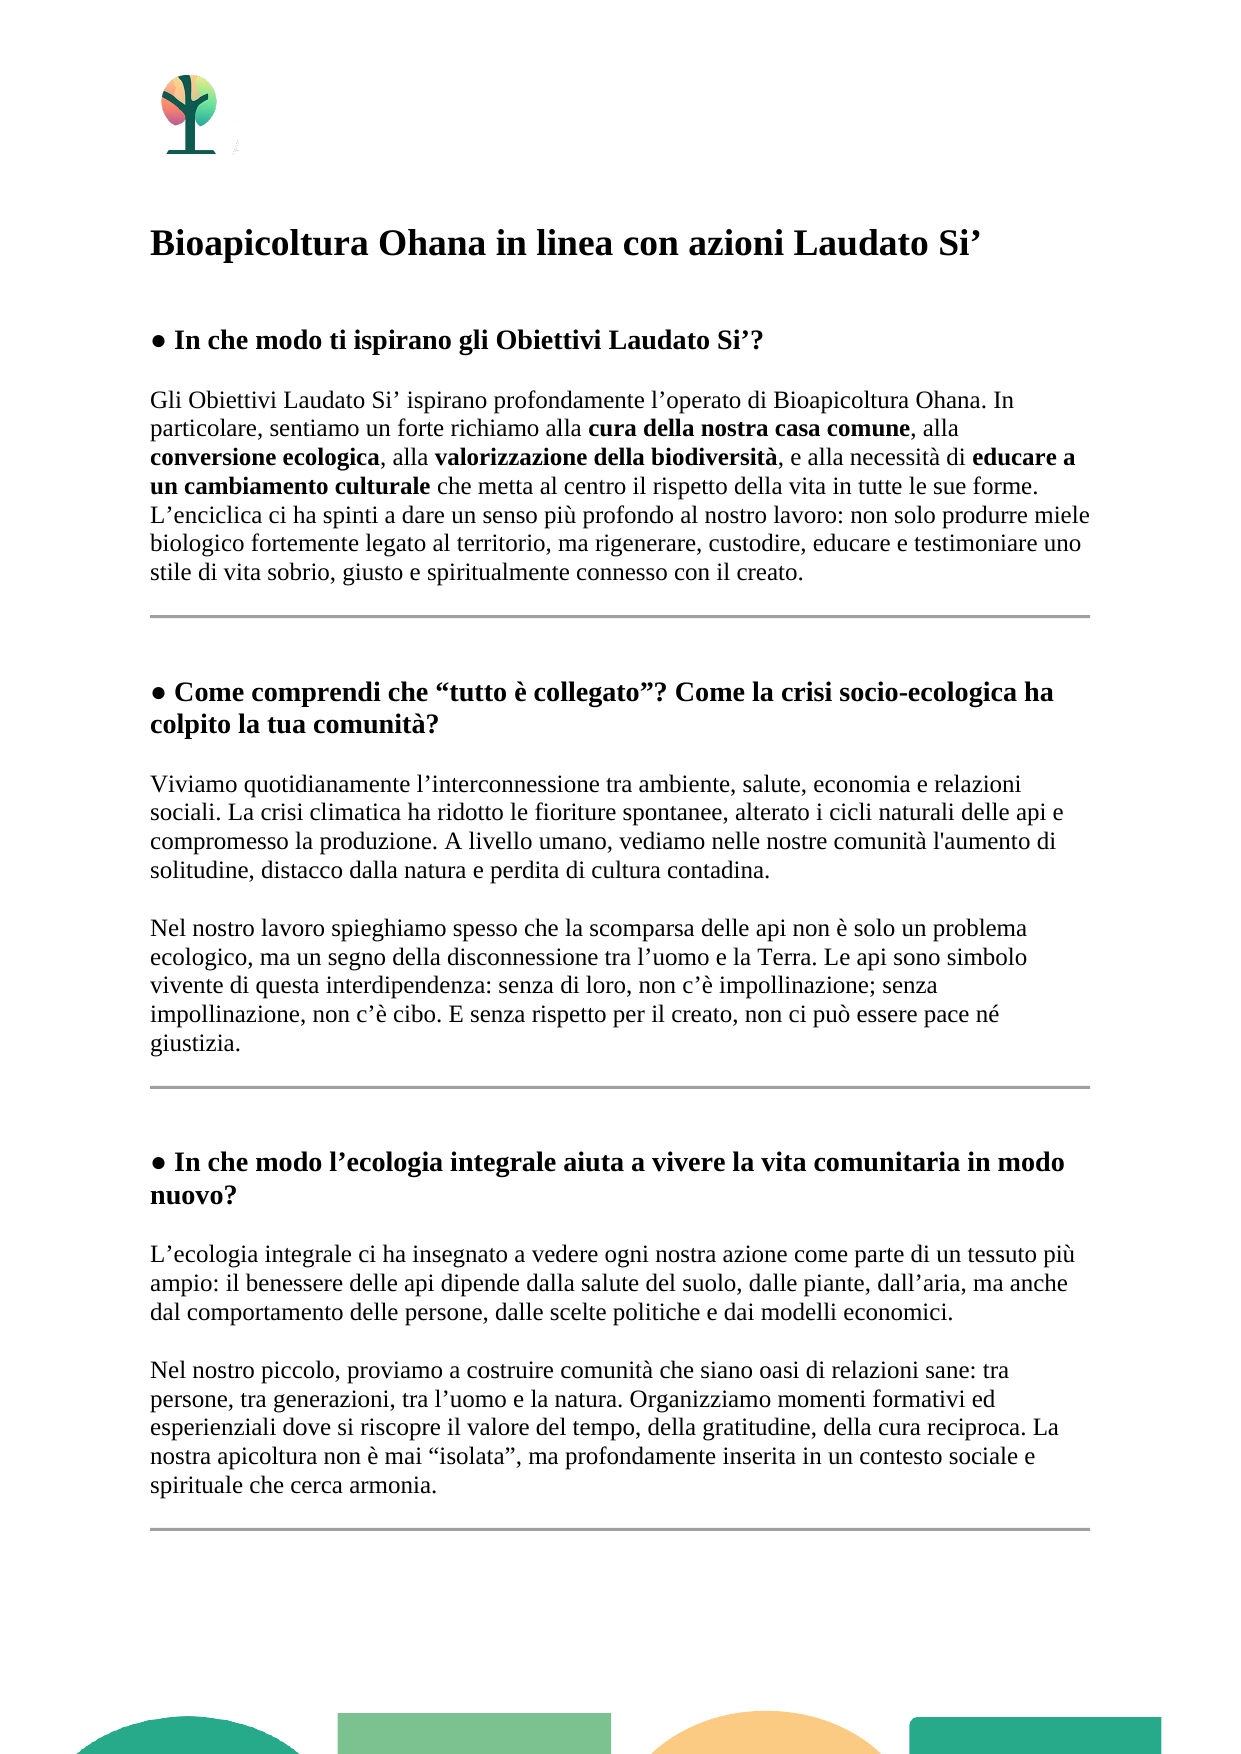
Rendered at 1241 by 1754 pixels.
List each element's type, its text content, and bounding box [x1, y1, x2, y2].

text ● In che modo l’ecologia integrale aiuta a vivere la vita comunitaria in modo nuovo? [150, 1146, 1090, 1210]
text Viviamo quotidianamente l’interconnessione tra ambiente, salute, economia e relazioni sociali. La crisi climatica ha ridotto le fioriture spontanee, alterato i cicli naturali delle api e compromesso la produzione. A livello umano, vediamo nelle nostre comunità l'aumento di solitudine, distacco dalla natura e perdita di cultura contadina. [150, 769, 1090, 884]
text L’ecologia integrale ci ha insegnato a vedere ogni nostra azione come parte di un tessuto più ampio: il benessere delle api dipende dalla salute del suolo, dalle piante, dall’aria, ma anche dal comportamento delle persone, dalle scelte politiche e dai modelli economici. [150, 1239, 1090, 1326]
text Gli Obiettivi Laudato Si’ ispirano profondamente l’operato di Bioapicoltura Ohana. In particolare, sentiamo un forte richiamo alla cura della nostra casa comune, alla conversione ecologica, alla valorizzazione della biodiversità, e alla necessità di educare a un cambiamento culturale che metta al centro il rispetto della vita in tutte le sue forme. L’enciclica ci ha spinti a dare un senso più profondo al nostro lavoro: non solo produrre miele biologico fortemente legato al territorio, ma rigenerare, custodire, educare e testimoniare uno stile di vita sobrio, giusto e spiritualmente connesso con il creato. [150, 385, 1090, 586]
picture [73, 1716, 302, 1754]
text ● In che modo ti ispirano gli Obiettivi Laudato Si’? [150, 323, 1090, 356]
text Bioapicoltura Ohana in linea con azioni Laudato Si’ [150, 220, 1090, 294]
text Nel nostro lavoro spieghiamo spesso che la scomparsa delle api non è solo un problema ecologico, ma un segno della disconnessione tra l’uomo e la Terra. Le api sono simbolo vivente di questa interdipendenza: senza di loro, non c’è impollinazione; senza impollinazione, non c’è cibo. E senza rispetto per il creato, non ci può essere pace né giustizia. [150, 913, 1090, 1057]
picture [909, 1717, 1162, 1754]
picture [161, 75, 239, 155]
text Nel nostro piccolo, proviamo a costruire comunità che siano oasi di relazioni sane: tra persone, tra generazioni, tra l’uomo e la natura. Organizziamo momenti formativi ed esperienziali dove si riscopre il valore del tempo, della gratitudine, della cura reciproca. La nostra apicoltura non è mai “isolata”, ma profondamente inserita in un contesto sociale e spirituale che cerca armonia. [150, 1355, 1090, 1499]
text ● Come comprendi che “tutto è collegato”? Come la crisi socio-ecologica ha colpito la tua comunità? [150, 675, 1090, 739]
